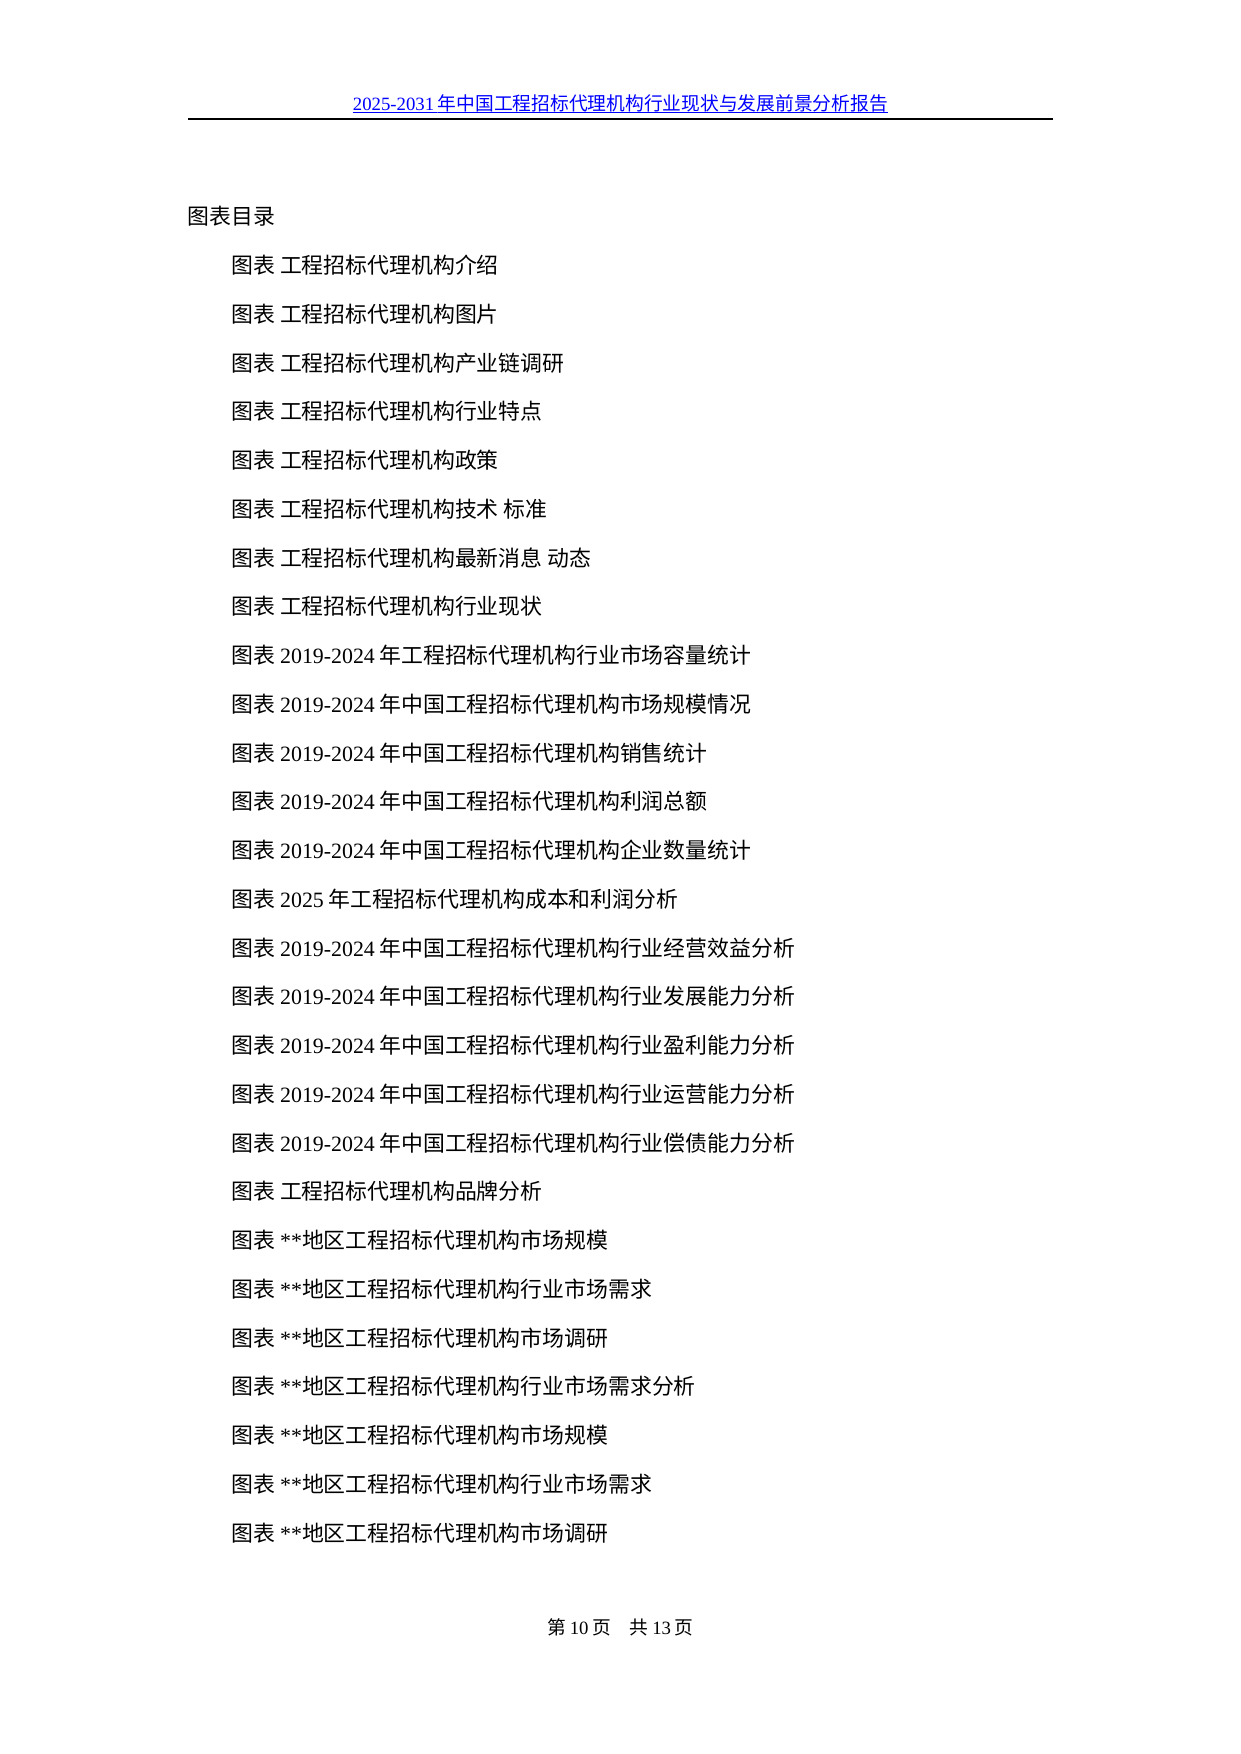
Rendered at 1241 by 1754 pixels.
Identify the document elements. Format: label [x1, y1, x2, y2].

text [187, 150, 1053, 1548]
